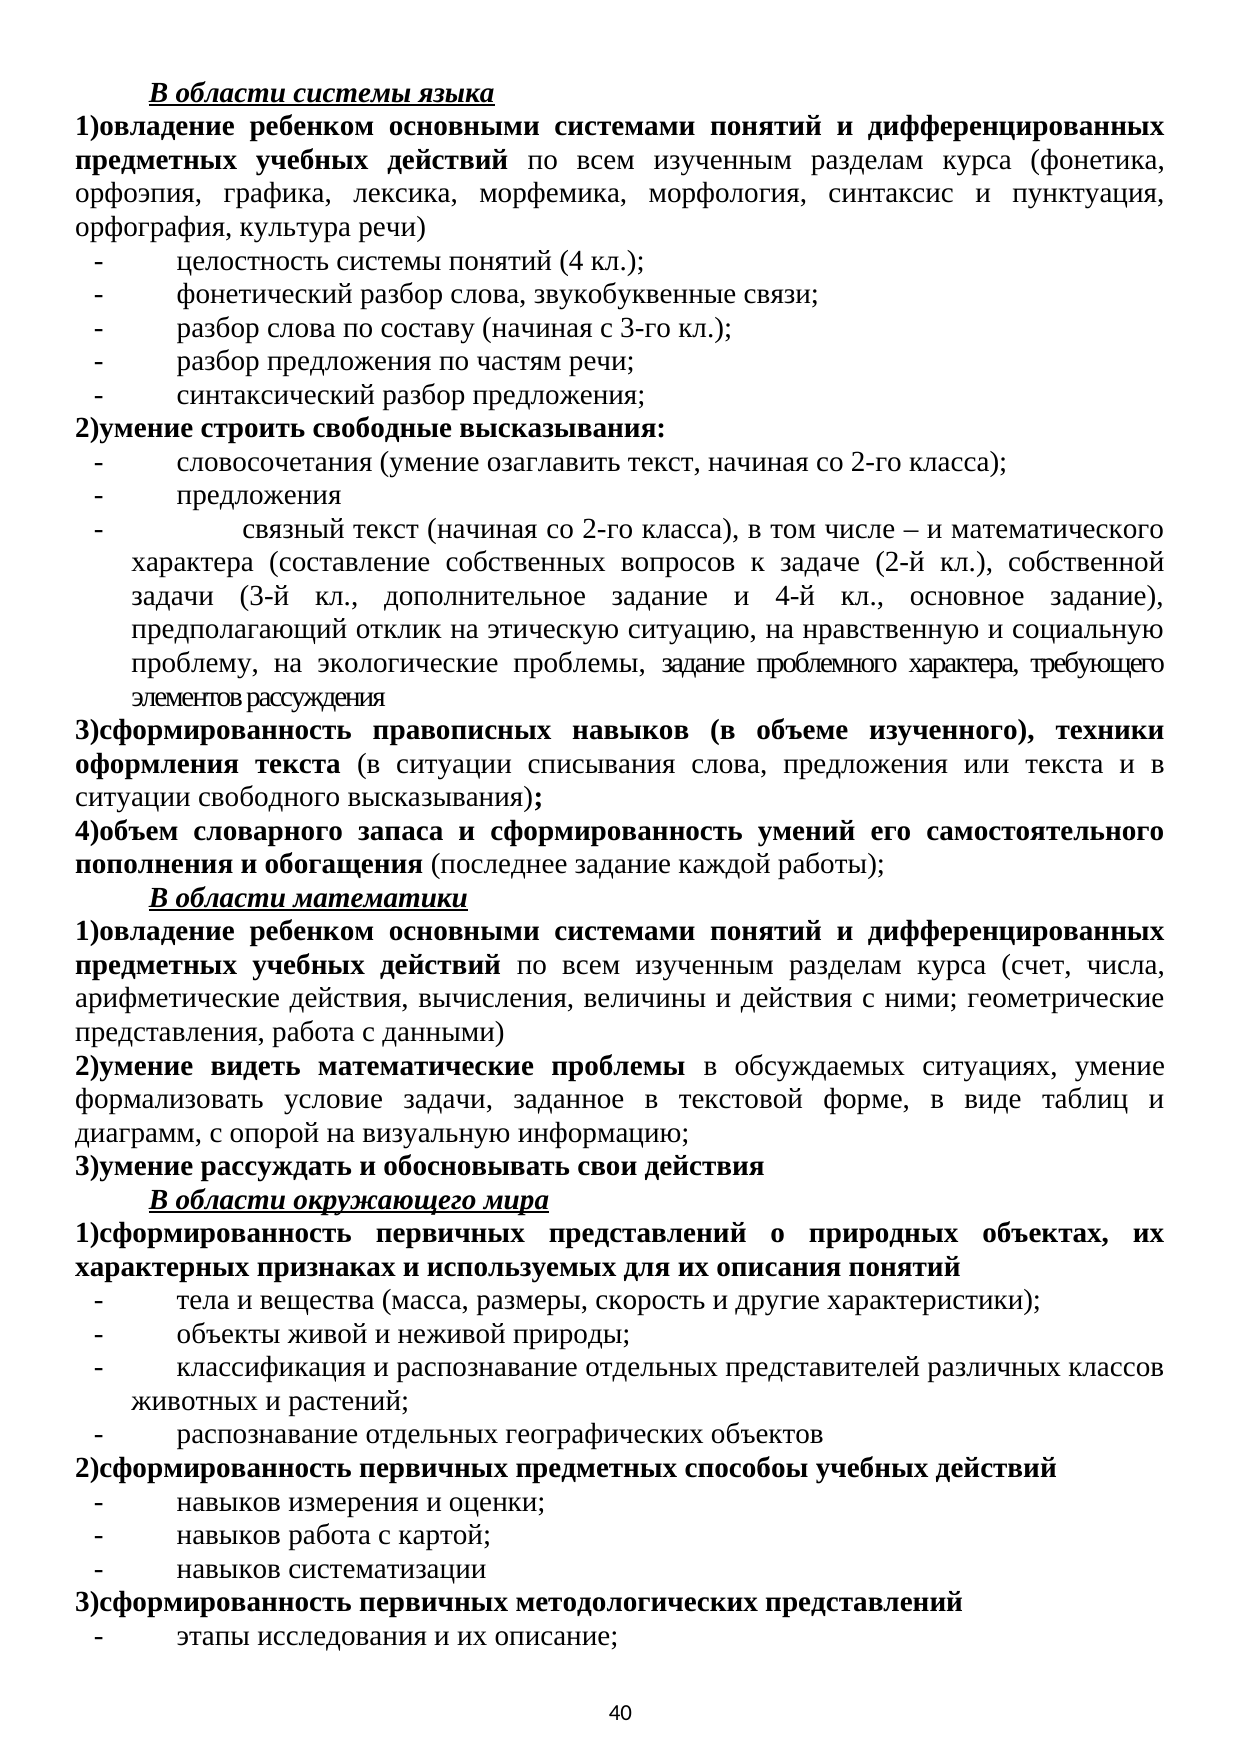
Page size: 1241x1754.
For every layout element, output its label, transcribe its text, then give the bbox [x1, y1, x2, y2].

text - разбор предложения по частям речи; [94, 343, 1165, 377]
text 1)сформированность первичных представлений о природных объектах, их характерных признаках и используемых для их описания понятий [75, 1215, 1165, 1282]
text - навыков систематизации [94, 1551, 1165, 1584]
text - навыков измерения и оценки; [94, 1484, 1165, 1517]
text 1)овладение ребенком основными системами понятий и дифференцированных предметных учебных действий по всем изученным разделам курса (фонетика, орфоэпия, графика, лексика, морфемика, морфология, синтаксис и пунктуация, орфография, культура речи) [75, 108, 1165, 243]
text 3)сформированность правописных навыков (в объеме изученного), техники оформления текста (в ситуации списывания слова, предложения или текста и в ситуации свободного высказывания); [75, 712, 1165, 813]
text 4)объем словарного запаса и сформированность умений его самостоятельного пополнения и обогащения (последнее задание каждой работы); [75, 813, 1165, 880]
text - распознавание отдельных географических объектов [94, 1417, 1165, 1450]
text - этапы исследования и их описание; [94, 1618, 1165, 1651]
text - связный текст (начиная со 2-го класса), в том числе – и математического характера (составление собственных вопросов к задаче (2-й кл.), собственной задачи (3-й кл., дополнительное задание и 4-й кл., основное задание), предполагающий отклик на этическую ситуацию, на нравственную и социальную проблему, на экологические проблемы, задание проблемного характера, требующего элементов рассуждения [94, 511, 1165, 712]
text  В области системы языка [75, 75, 1165, 108]
text  В области окружающего мира [75, 1182, 1165, 1215]
text 1)овладение ребенком основными системами понятий и дифференцированных предметных учебных действий по всем изученным разделам курса (счет, числа, арифметические действия, вычисления, величины и действия с ними; геометрические представления, работа с данными) [75, 913, 1165, 1048]
text - объекты живой и неживой природы; [94, 1316, 1165, 1349]
text 3)умение рассуждать и обосновывать свои действия [75, 1148, 1165, 1182]
text - предложения [94, 477, 1165, 511]
text - классификация и распознавание отдельных представителей различных классов животных и растений; [94, 1349, 1165, 1417]
text - фонетический разбор слова, звукобуквенные связи; [94, 276, 1165, 310]
text  В области математики [75, 880, 1165, 913]
text - разбор слова по составу (начиная с 3-го кл.); [94, 310, 1165, 343]
text - тела и вещества (масса, размеры, скорость и другие характеристики); [94, 1282, 1165, 1316]
text - словосочетания (умение озаглавить текст, начиная со 2-го класса); [94, 444, 1165, 477]
text 2)умение видеть математические проблемы в обсуждаемых ситуациях, умение формализовать условие задачи, заданное в текстовой форме, в виде таблиц и диаграмм, с опорой на визуальную информацию; [75, 1048, 1165, 1148]
text - синтаксический разбор предложения; [94, 377, 1165, 410]
text 2)сформированность первичных предметных способоы учебных действий [75, 1450, 1165, 1484]
text - целостность системы понятий (4 кл.); [94, 243, 1165, 276]
text - навыков работа с картой; [94, 1517, 1165, 1551]
text 2)умение строить свободные высказывания: [75, 410, 1165, 444]
text 3)сформированность первичных методологических представлений [75, 1584, 1165, 1618]
